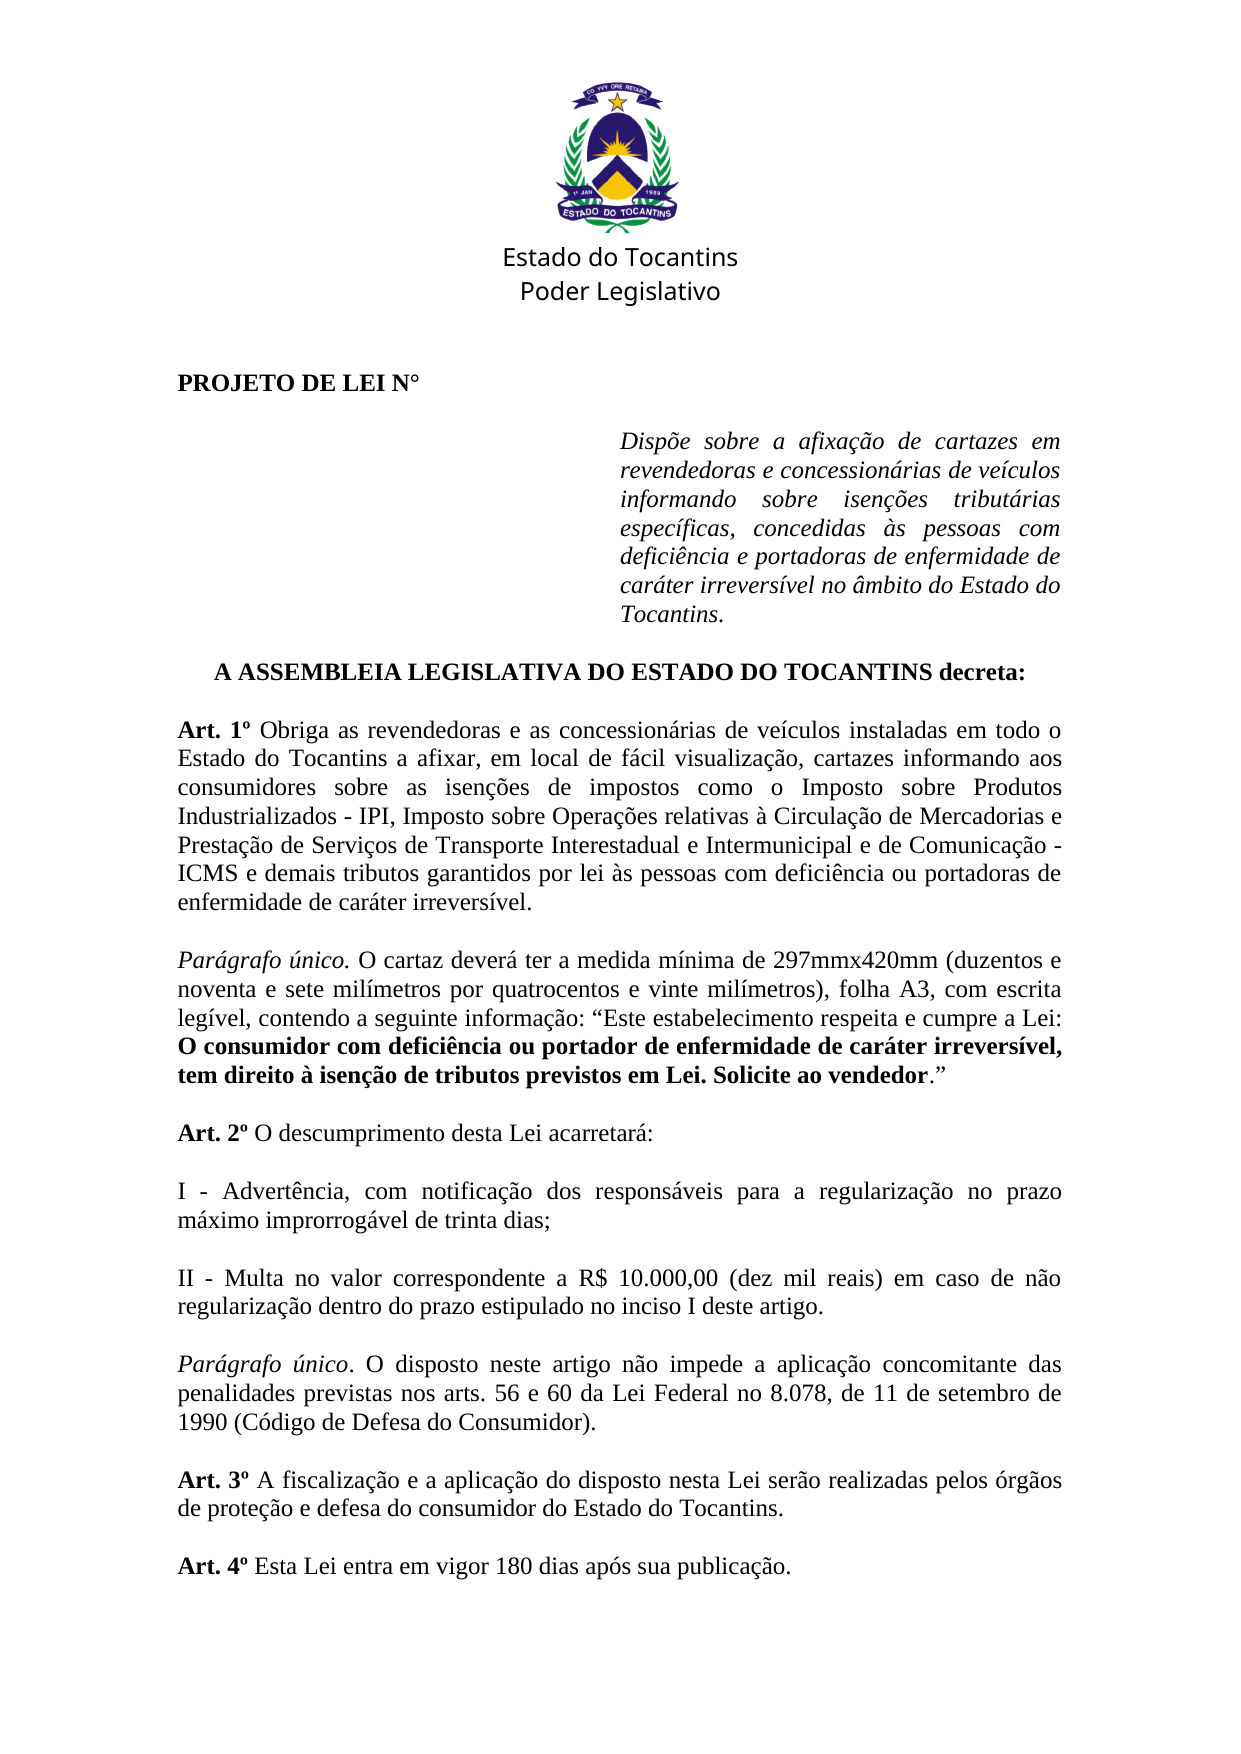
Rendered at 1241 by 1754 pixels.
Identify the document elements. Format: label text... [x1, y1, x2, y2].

text A ASSEMBLEIA LEGISLATIVA DO ESTADO DO TOCANTINS decreta: [177, 657, 1063, 686]
text Parágrafo único. O cartaz deverá ter a medida mínima de 297mmx420mm (duzentos e noventa e sete milímetros por quatrocentos e vinte milímetros), folha A3, com escrita legível, contendo a seguinte informação: “Este estabelecimento respeita e cumpre a Lei: O consumidor com deficiência ou portador de enfermidade de caráter irreversível, tem direito à isenção de tributos previstos em Lei. Solicite ao vendedor.” [177, 945, 1063, 1089]
text I - Advertência, com notificação dos responsáveis para a regularização no prazo máximo improrrogável de trinta dias; [177, 1176, 1063, 1233]
text II - Multa no valor correspondente a R$ 10.000,00 (dez mil reais) em caso de não regularização dentro do prazo estipulado no inciso I deste artigo. [177, 1263, 1063, 1320]
text PROJETO DE LEI N° [177, 368, 1063, 397]
text Art. 2º O descumprimento desta Lei acarretará: [177, 1118, 1063, 1147]
text Art. 1º Obriga as revendedoras e as concessionárias de veículos instaladas em todo o Estado do Tocantins a afixar, em local de fácil visualização, cartazes informando aos consumidores sobre as isenções de impostos como o Imposto sobre Produtos Industrializados - IPI, Imposto sobre Operações relativas à Circulação de Mercadorias e Prestação de Serviços de Transporte Interestadual e Intermunicipal e de Comunicação - ICMS e demais tributos garantidos por lei às pessoas com deficiência ou portadoras de enfermidade de caráter irreversível. [177, 715, 1063, 916]
picture [546, 73, 694, 240]
text Parágrafo único. O disposto neste artigo não impede a aplicação concomitante das penalidades previstas nos arts. 56 e 60 da Lei Federal no 8.078, de 11 de setembro de 1990 (Código de Defesa do Consumidor). [177, 1349, 1063, 1436]
text Art. 4º Esta Lei entra em vigor 180 dias após sua publicação. [177, 1551, 1063, 1580]
text Dispõe sobre a afixação de cartazes em revendedoras e concessionárias de veículos informando sobre isenções tributárias específicas, concedidas às pessoas com deficiência e portadoras de enfermidade de caráter irreversível no âmbito do Estado do Tocantins. [620, 426, 1063, 628]
text Art. 3º A fiscalização e a aplicação do disposto nesta Lei serão realizadas pelos órgãos de proteção e defesa do consumidor do Estado do Tocantins. [177, 1465, 1063, 1522]
